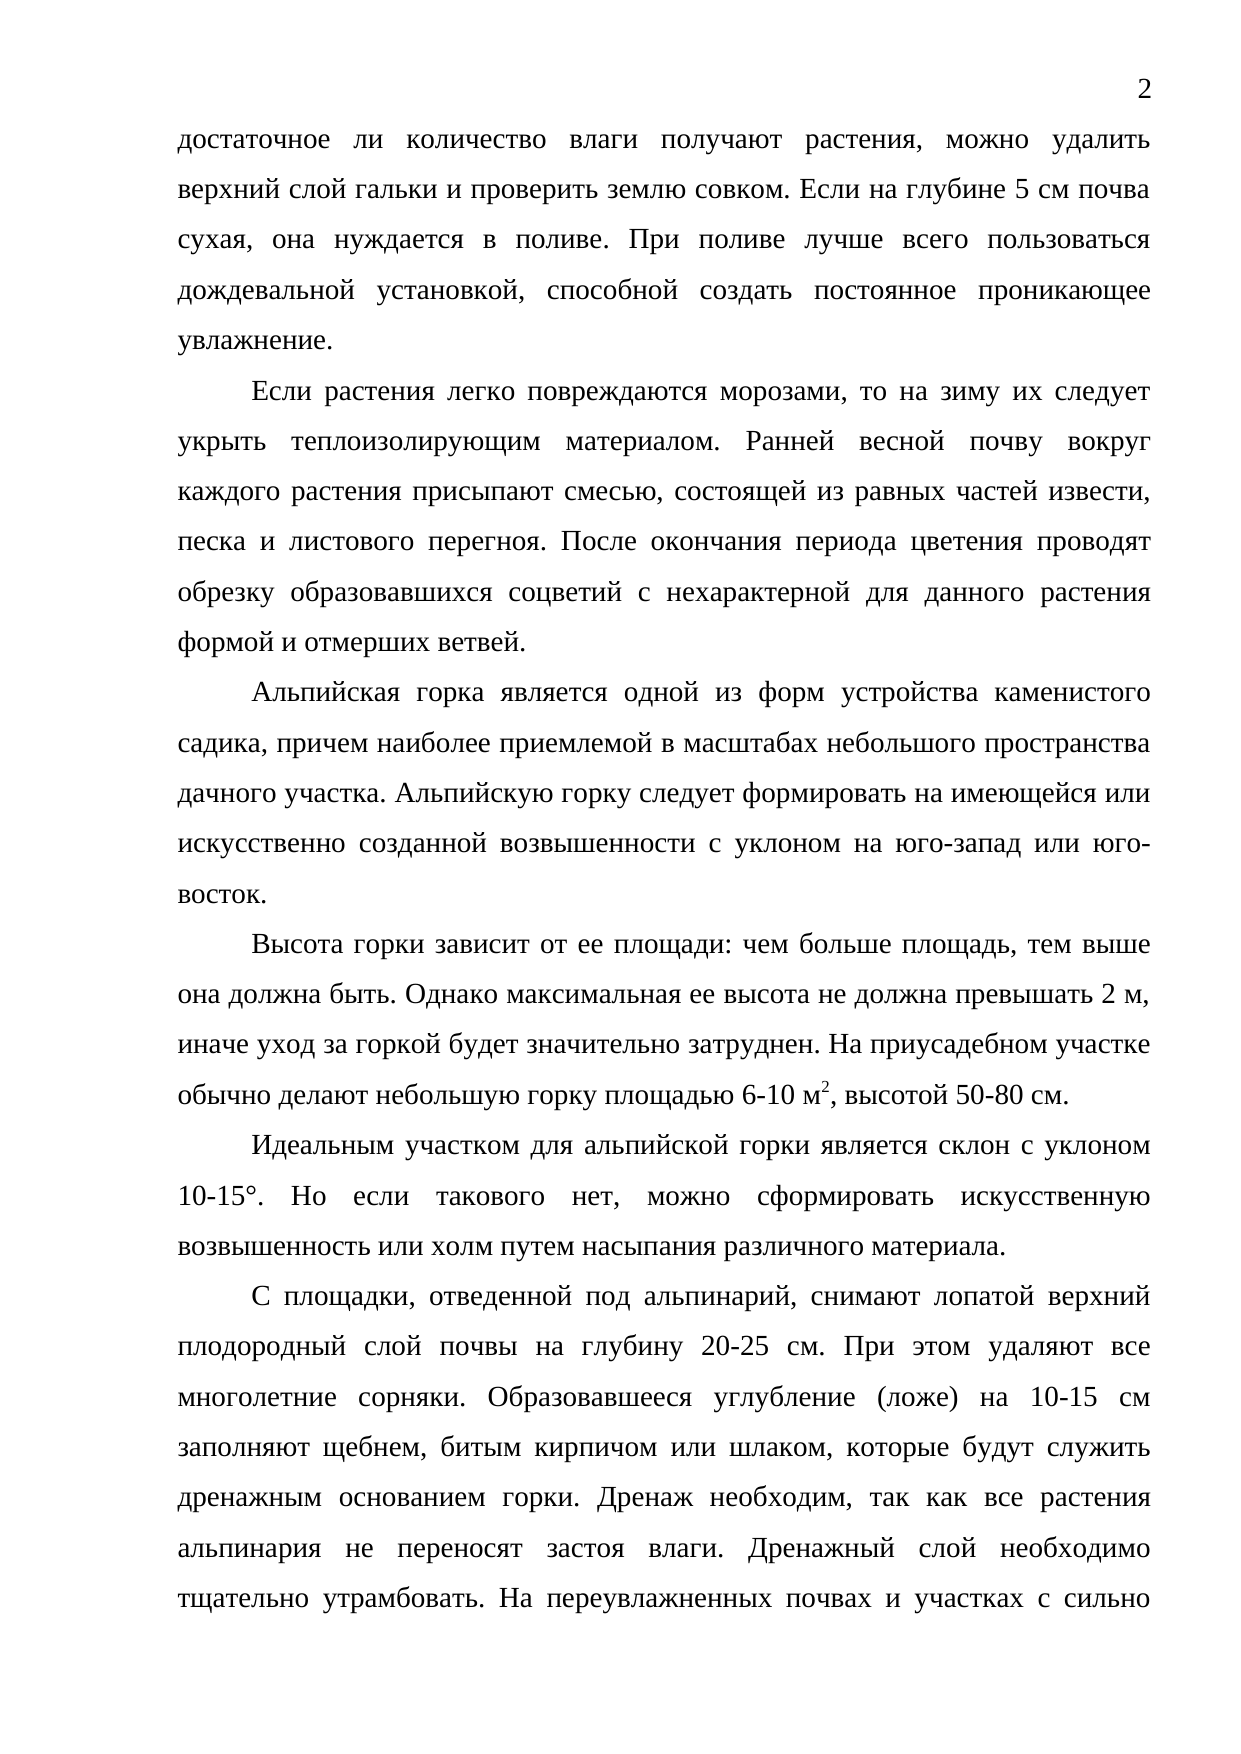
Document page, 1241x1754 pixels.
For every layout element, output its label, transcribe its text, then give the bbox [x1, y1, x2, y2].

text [177, 1278, 1152, 1614]
text Если растения легко повреждаются морозами, то на зиму их следует укрыть теплоизолирующим материалом. Ранней весной почву вокруг каждого растения присыпают смесью, состоящей из равных частей извести, песка и листового перегноя. После окончания периода цветения проводят обрезку образовавшихся соцветий с нехарактерной для данного растения формой и отмерших ветвей. [177, 373, 1152, 658]
text Идеальным участком для альпийской горки является склон с уклоном 10-15°. Но если такового нет, можно сформировать искусственную возвышенность или холм путем насыпания различного материала. [177, 1127, 1152, 1261]
text Альпийская горка является одной из форм устройства каменистого садика, причем наиболее приемлемой в масштабах небольшого пространства дачного участка. Альпийскую горку следует формировать на имеющейся или искусственно созданной возвышенности с уклоном на юго-запад или юго-восток. [177, 674, 1152, 909]
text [177, 121, 1152, 356]
text Высота горки зависит от ее площади: чем больше площадь, тем выше она должна быть. Однако максимальная ее высота не должна превышать 2 м, иначе уход за горкой будет значительно затруднен. На приусадебном участке обычно делают небольшую горку площадью 6-10 м2, высотой 50-80 см. [177, 926, 1152, 1111]
